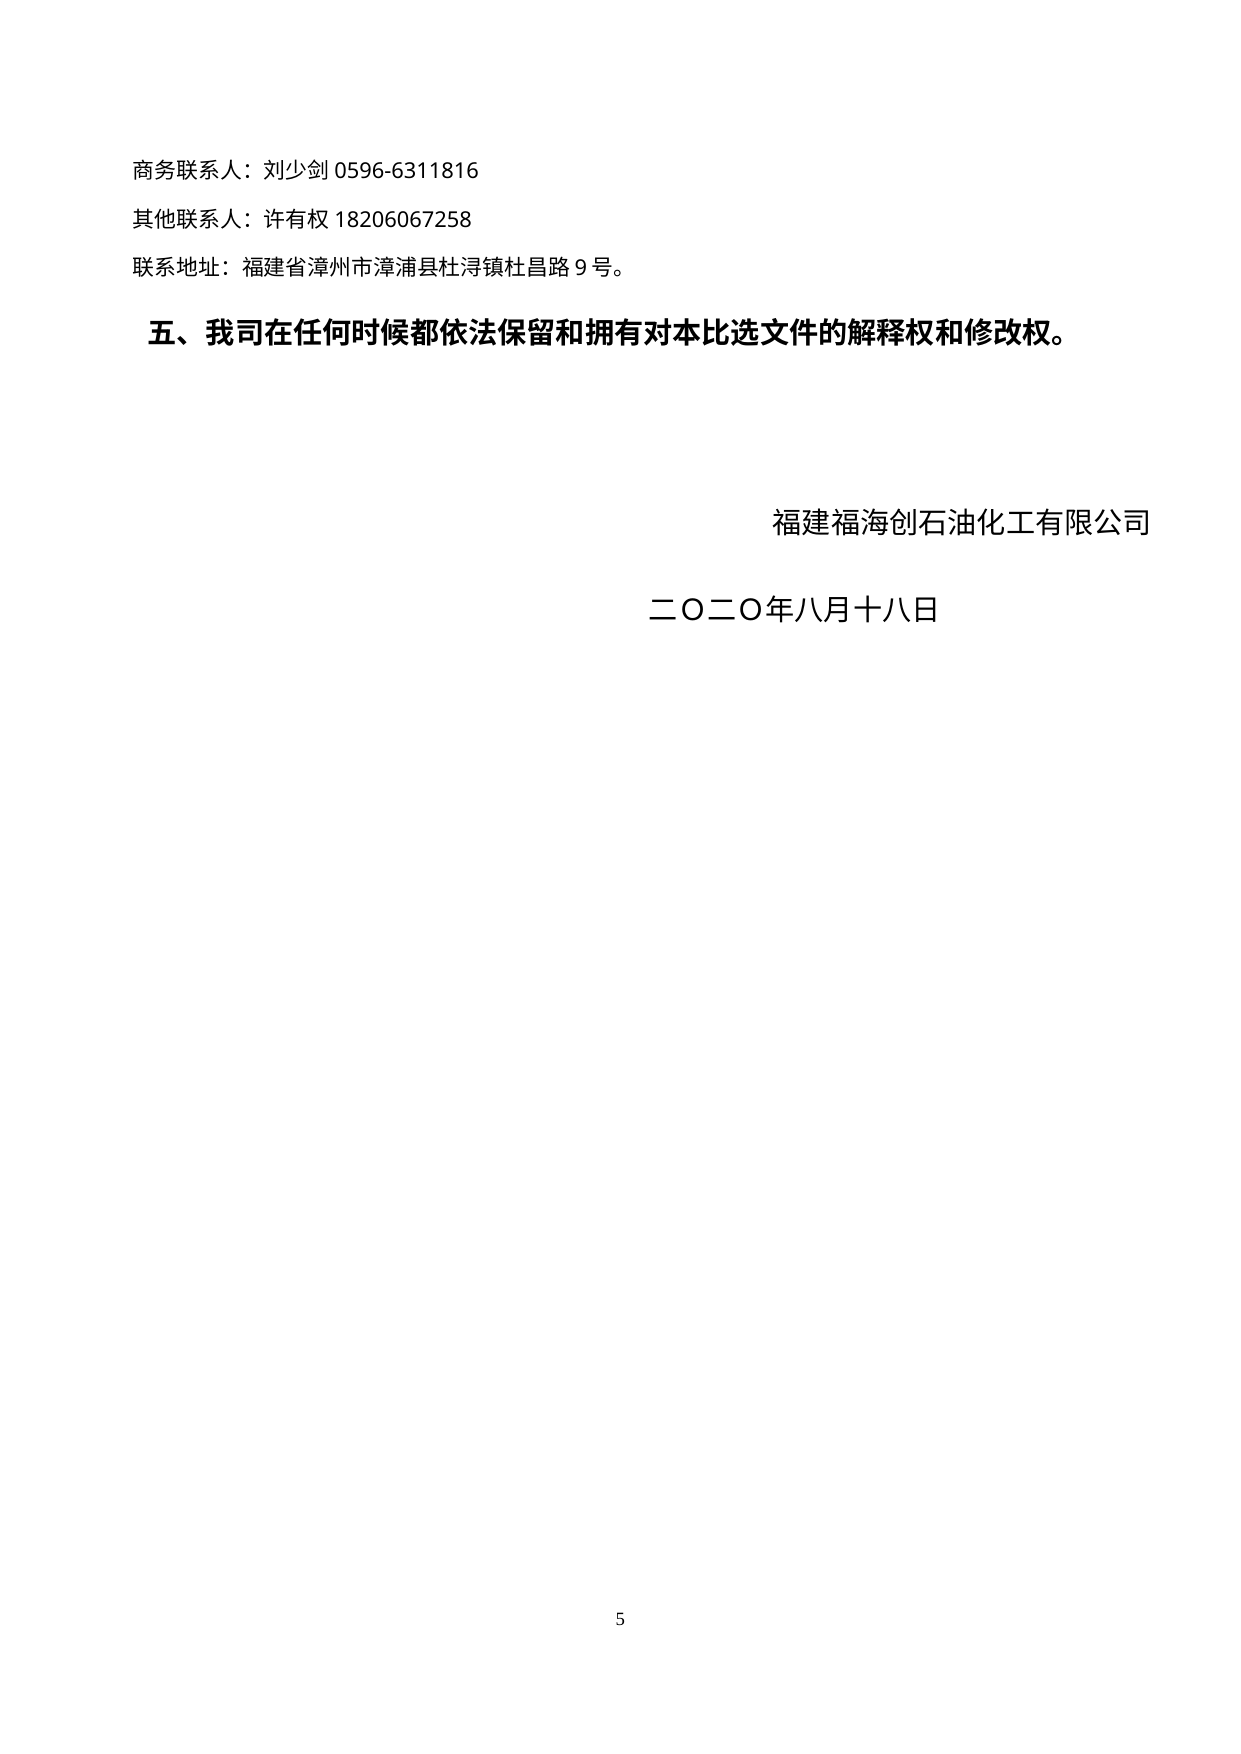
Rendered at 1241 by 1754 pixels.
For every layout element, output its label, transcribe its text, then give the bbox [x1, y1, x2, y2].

text 二Ｏ二Ｏ年八月十八日 [89, 575, 1152, 640]
text 商务联系人：刘少剑 0596-6311816 [89, 153, 1152, 185]
text 其他联系人：许有权 18206067258 [89, 201, 1152, 234]
text 联系地址：福建省漳州市漳浦县杜浔镇杜昌路9号。 [89, 249, 1152, 282]
text 福建福海创石油化工有限公司 [89, 489, 1152, 554]
text 五、我司在任何时候都依法保留和拥有对本比选文件的解释权和修改权。 [89, 298, 1152, 363]
